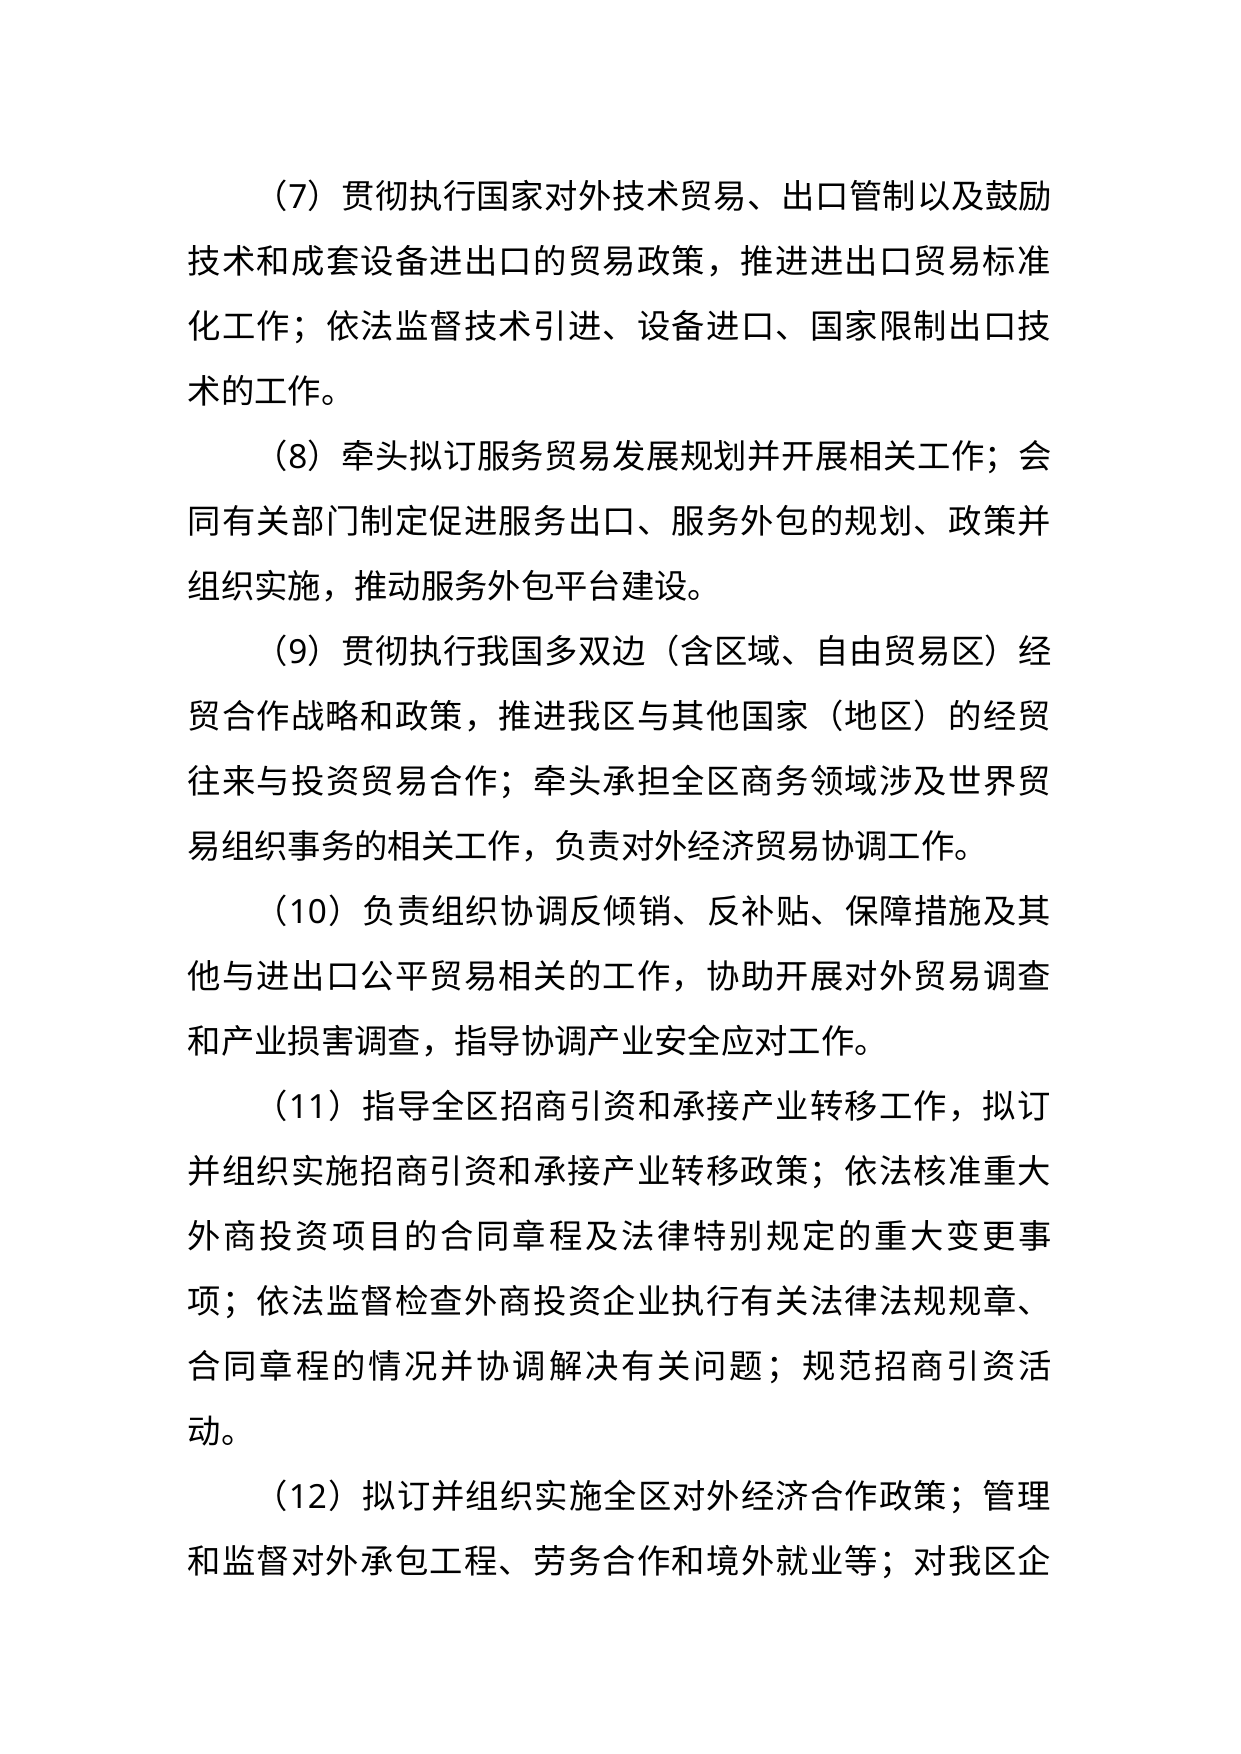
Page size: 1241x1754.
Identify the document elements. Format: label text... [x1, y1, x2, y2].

text （7）贯彻执行国家对外技术贸易、出口管制以及鼓励技术和成套设备进出口的贸易政策，推进进出口贸易标准化工作；依法监督技术引进、设备进口、国家限制出口技术的工作。 [187, 162, 1053, 422]
text （10）负责组织协调反倾销、反补贴、保障措施及其他与进出口公平贸易相关的工作，协助开展对外贸易调查和产业损害调查，指导协调产业安全应对工作。 [187, 877, 1053, 1072]
text （9）贯彻执行我国多双边（含区域、自由贸易区）经贸合作战略和政策，推进我区与其他国家（地区）的经贸往来与投资贸易合作；牵头承担全区商务领域涉及世界贸易组织事务的相关工作，负责对外经济贸易协调工作。 [187, 617, 1053, 877]
text （11）指导全区招商引资和承接产业转移工作，拟订并组织实施招商引资和承接产业转移政策；依法核准重大外商投资项目的合同章程及法律特别规定的重大变更事项；依法监督检查外商投资企业执行有关法律法规规章、合同章程的情况并协调解决有关问题；规范招商引资活动。 [187, 1072, 1053, 1462]
text （8）牵头拟订服务贸易发展规划并开展相关工作；会同有关部门制定促进服务出口、服务外包的规划、政策并组织实施，推动服务外包平台建设。 [187, 422, 1053, 617]
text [187, 1462, 1053, 1592]
